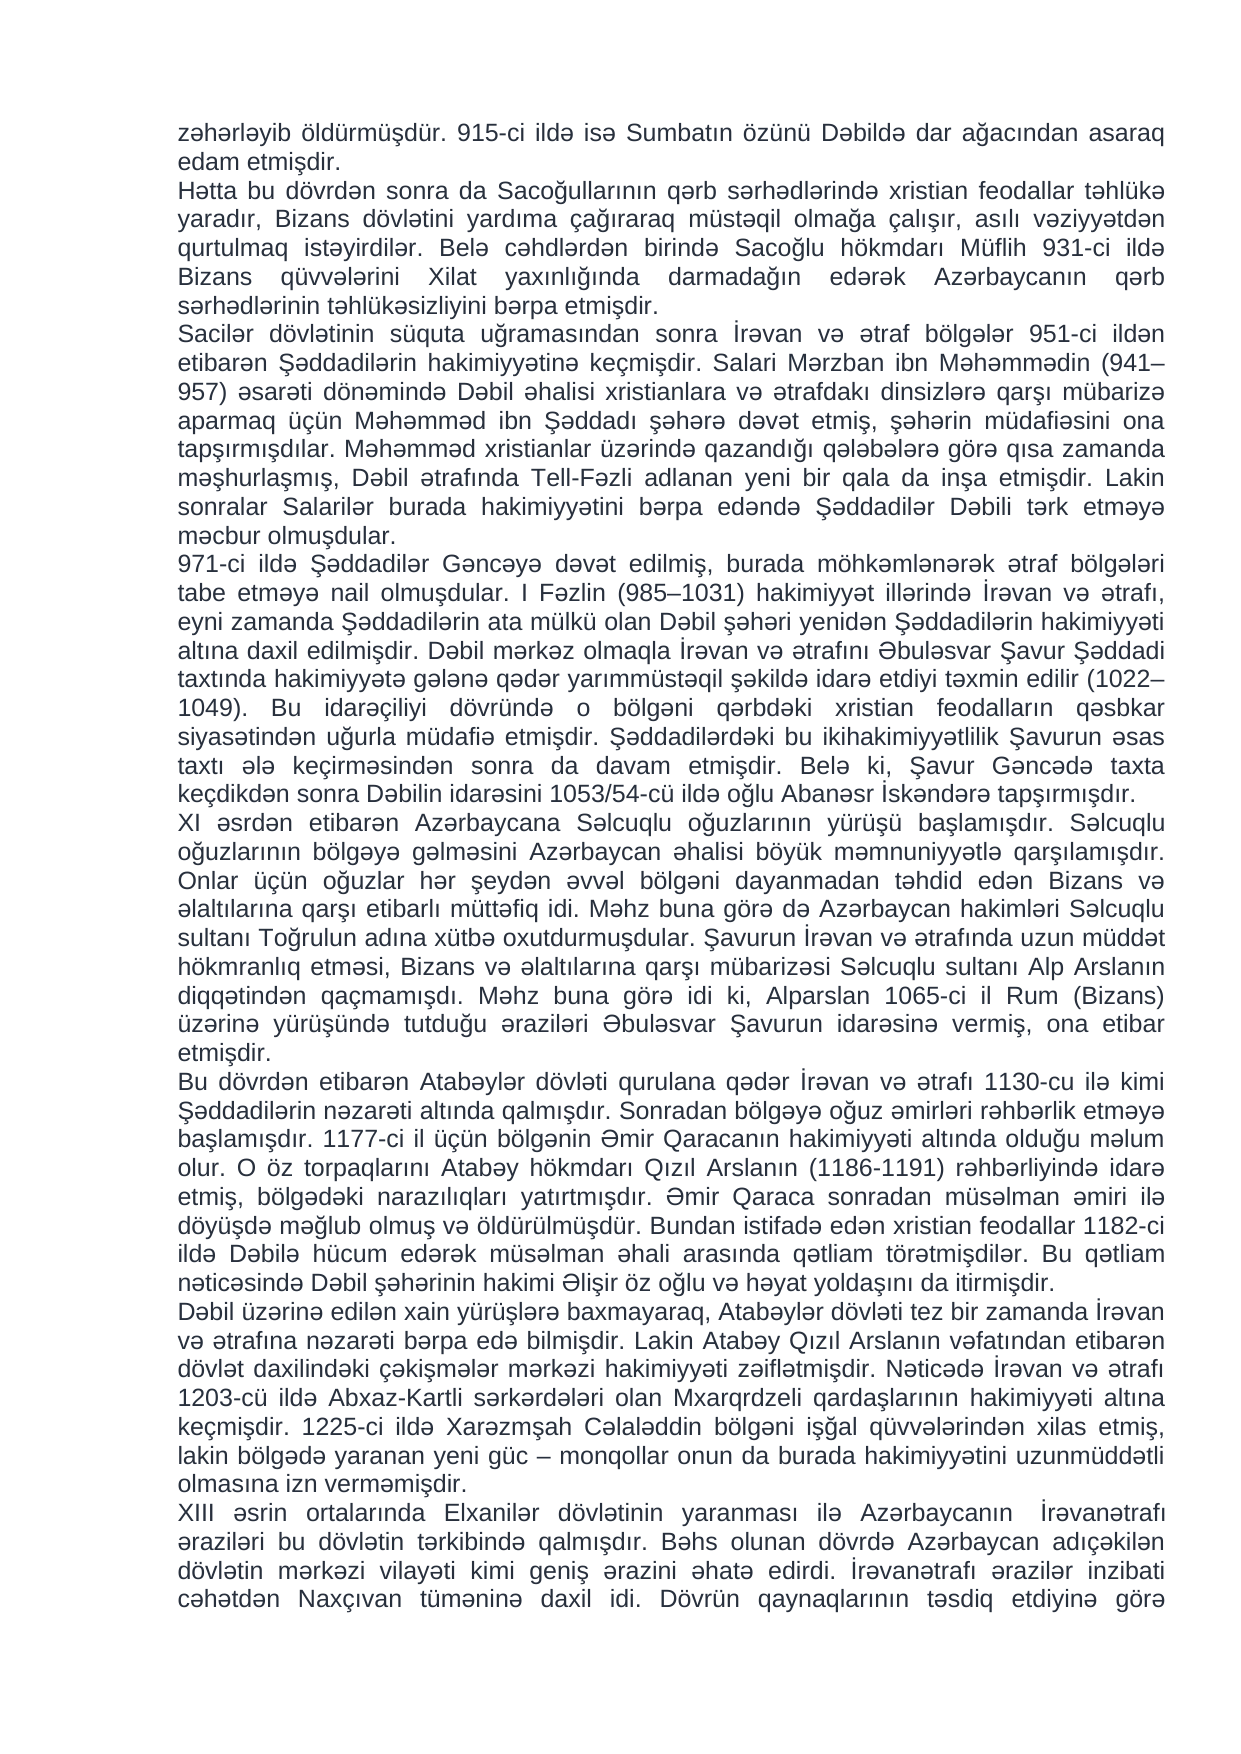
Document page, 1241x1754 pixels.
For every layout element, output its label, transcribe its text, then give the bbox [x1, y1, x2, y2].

text Dəbil üzərinə edilən xain yürüşlərə baxmayaraq, Atabəylər dövləti tez bir zamanda İrəvan və ətrafına nəzarəti bərpa edə bilmişdir. Lakin Atabəy Qızıl Arslanın vəfatından etibarən dövlət daxilindəki çəkişmələr mərkəzi hakimiyyəti zəiflətmişdir. Nəticədə İrəvan və ətrafı 1203-cü ildə Abxaz-Kartli sərkərdələri olan Mxarqrdzeli qardaşlarının hakimiyyəti altına keçmişdir. 1225-ci ildə Xarəzmşah Cəlaləddin bölgəni işğal qüvvələrindən xilas etmiş, lakin bölgədə yaranan yeni güc – monqollar onun da burada hakimiyyətini uzunmüddətli olmasına izn verməmişdir. [177, 1297, 1167, 1498]
text Bu dövrdən etibarən Atabəylər dövləti qurulana qədər İrəvan və ətrafı 1130-cu ilə kimi Şəddadilərin nəzarəti altında qalmışdır. Sonradan bölgəyə oğuz əmirləri rəhbərlik etməyə başlamışdır. 1177-ci il üçün bölgənin Əmir Qaracanın hakimiyyəti altında olduğu məlum olur. O öz torpaqlarını Atabəy hökmdarı Qızıl Arslanın (1186-1191) rəhbərliyində idarə etmiş, bölgədəki narazılıqları yatırtmışdır. Əmir Qaraca sonradan müsəlman əmiri ilə döyüşdə məğlub olmuş və öldürülmüşdür. Bundan istifadə edən xristian feodallar 1182-ci ildə Dəbilə hücum edərək müsəlman əhali arasında qətliam törətmişdilər. Bu qətliam nəticəsində Dəbil şəhərinin hakimi Əlişir öz oğlu və həyat yoldaşını da itirmişdir. [177, 1067, 1167, 1297]
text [177, 118, 1167, 176]
text 971-ci ildə Şəddadilər Gəncəyə dəvət edilmiş, burada möhkəmlənərək ətraf bölgələri tabe etməyə nail olmuşdular. I Fəzlin (985–1031) hakimiyyət illərində İrəvan və ətrafı, eyni zamanda Şəddadilərin ata mülkü olan Dəbil şəhəri yenidən Şəddadilərin hakimiyyəti altına daxil edilmişdir. Dəbil mərkəz olmaqla İrəvan və ətrafını Əbuləsvar Şavur Şəddadi taxtında hakimiyyətə gələnə qədər yarımmüstəqil şəkildə idarə etdiyi təxmin edilir (1022–1049). Bu idarəçiliyi dövründə o bölgəni qərbdəki xristian feodalların qəsbkar siyasətindən uğurla müdafiə etmişdir. Şəddadilərdəki bu ikihakimiyyətlilik Şavurun əsas taxtı ələ keçirməsindən sonra da davam etmişdir. Belə ki, Şavur Gəncədə taxta keçdikdən sonra Dəbilin idarəsini 1053/54-cü ildə oğlu Abanəsr İskəndərə tapşırmışdır. [177, 549, 1167, 808]
text XI əsrdən etibarən Azərbaycana Səlcuqlu oğuzlarının yürüşü başlamışdır. Səlcuqlu oğuzlarının bölgəyə gəlməsini Azərbaycan əhalisi böyük məmnuniyyətlə qarşılamışdır. Onlar üçün oğuzlar hər şeydən əvvəl bölgəni dayanmadan təhdid edən Bizans və əlaltılarına qarşı etibarlı müttəfiq idi. Məhz buna görə də Azərbaycan hakimləri Səlcuqlu sultanı Toğrulun adına xütbə oxutdurmuşdular. Şavurun İrəvan və ətrafında uzun müddət hökmranlıq etməsi, Bizans və əlaltılarına qarşı mübarizəsi Səlcuqlu sultanı Alp Arslanın diqqətindən qaçmamışdı. Məhz buna görə idi ki, Alparslan 1065-ci il Rum (Bizans) üzərinə yürüşündə tutduğu əraziləri Əbuləsvar Şavurun idarəsinə vermiş, ona etibar etmişdir. [177, 808, 1167, 1067]
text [177, 1498, 1167, 1613]
text Sacilər dövlətinin süquta uğramasından sonra İrəvan və ətraf bölgələr 951-ci ildən etibarən Şəddadilərin hakimiyyətinə keçmişdir. Salari Mərzban ibn Məhəmmədin (941–957) əsarəti dönəmində Dəbil əhalisi xristianlara və ətrafdakı dinsizlərə qarşı mübarizə aparmaq üçün Məhəmməd ibn Şəddadı şəhərə dəvət etmiş, şəhərin müdafiəsini ona tapşırmışdılar. Məhəmməd xristianlar üzərində qazandığı qələbələrə görə qısa zamanda məşhurlaşmış, Dəbil ətrafında Tell-Fəzli adlanan yeni bir qala da inşa etmişdir. Lakin sonralar Salarilər burada hakimiyyətini bərpa edəndə Şəddadilər Dəbili tərk etməyə məcbur olmuşdular. [177, 319, 1167, 549]
text Hətta bu dövrdən sonra da Sacoğullarının qərb sərhədlərində xristian feodallar təhlükə yaradır, Bizans dövlətini yardıma çağıraraq müstəqil olmağa çalışır, asılı vəziyyətdən qurtulmaq istəyirdilər. Belə cəhdlərdən birində Sacoğlu hökmdarı Müflih 931-ci ildə Bizans qüvvələrini Xilat yaxınlığında darmadağın edərək Azərbaycanın qərb sərhədlərinin təhlükəsizliyini bərpa etmişdir. [177, 176, 1167, 319]
